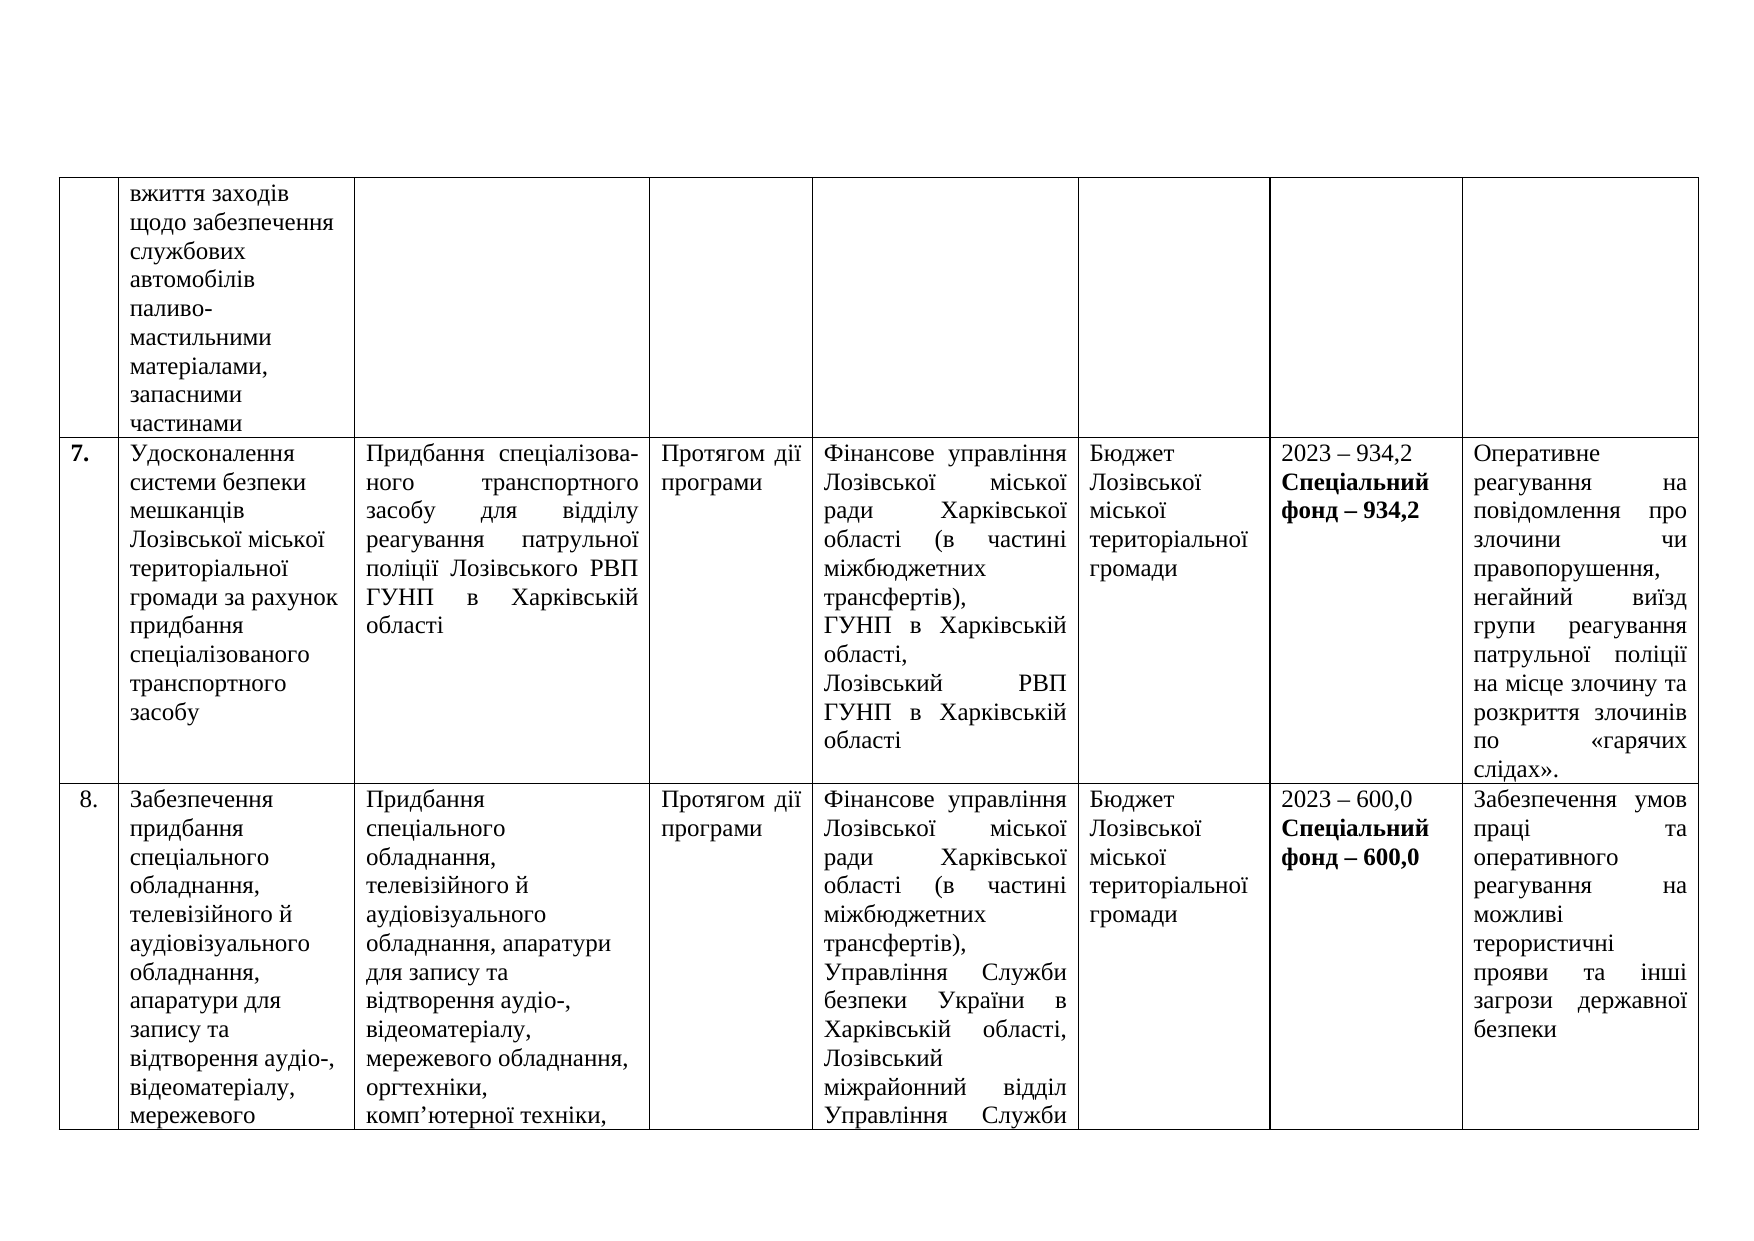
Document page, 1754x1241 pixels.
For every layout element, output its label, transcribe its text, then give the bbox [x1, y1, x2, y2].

table_cell 8. [60, 784, 118, 1129]
table_cell Оперативне реагування на повідомлення про злочини чи правопорушення, негайний виїзд групи реагування патрульної поліції на місце злочину та розкриття злочинів по «гарячих слідах». [1463, 438, 1698, 783]
table_cell 2023 – 934,2 Спеціальний фонд – 934,2 [1271, 438, 1462, 783]
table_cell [813, 178, 1078, 437]
table_cell Придбання спеціалізова-ного транспортного засобу для відділу реагування патрульної поліції Лозівського РВП ГУНП в Харківській області [355, 438, 649, 783]
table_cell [1463, 784, 1698, 1129]
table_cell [355, 178, 649, 437]
table_cell Протягом дії програми [650, 438, 812, 783]
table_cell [1079, 784, 1269, 1129]
table_cell Бюджет Лозівської міської територіальної громади [1079, 438, 1269, 783]
table_cell Удосконалення системи безпеки мешканців Лозівської міської територіальної громади за рахунок придбання спеціалізованого транспортного засобу [119, 438, 354, 783]
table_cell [119, 178, 354, 437]
table_cell 7. [60, 438, 118, 783]
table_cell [650, 178, 812, 437]
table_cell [1079, 178, 1269, 437]
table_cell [119, 784, 354, 1129]
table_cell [650, 784, 812, 1129]
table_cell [1271, 784, 1462, 1129]
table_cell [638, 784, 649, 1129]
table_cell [1463, 178, 1698, 437]
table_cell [813, 784, 1078, 1129]
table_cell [1271, 178, 1462, 437]
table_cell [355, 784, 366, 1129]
table_cell 6. [60, 178, 118, 437]
